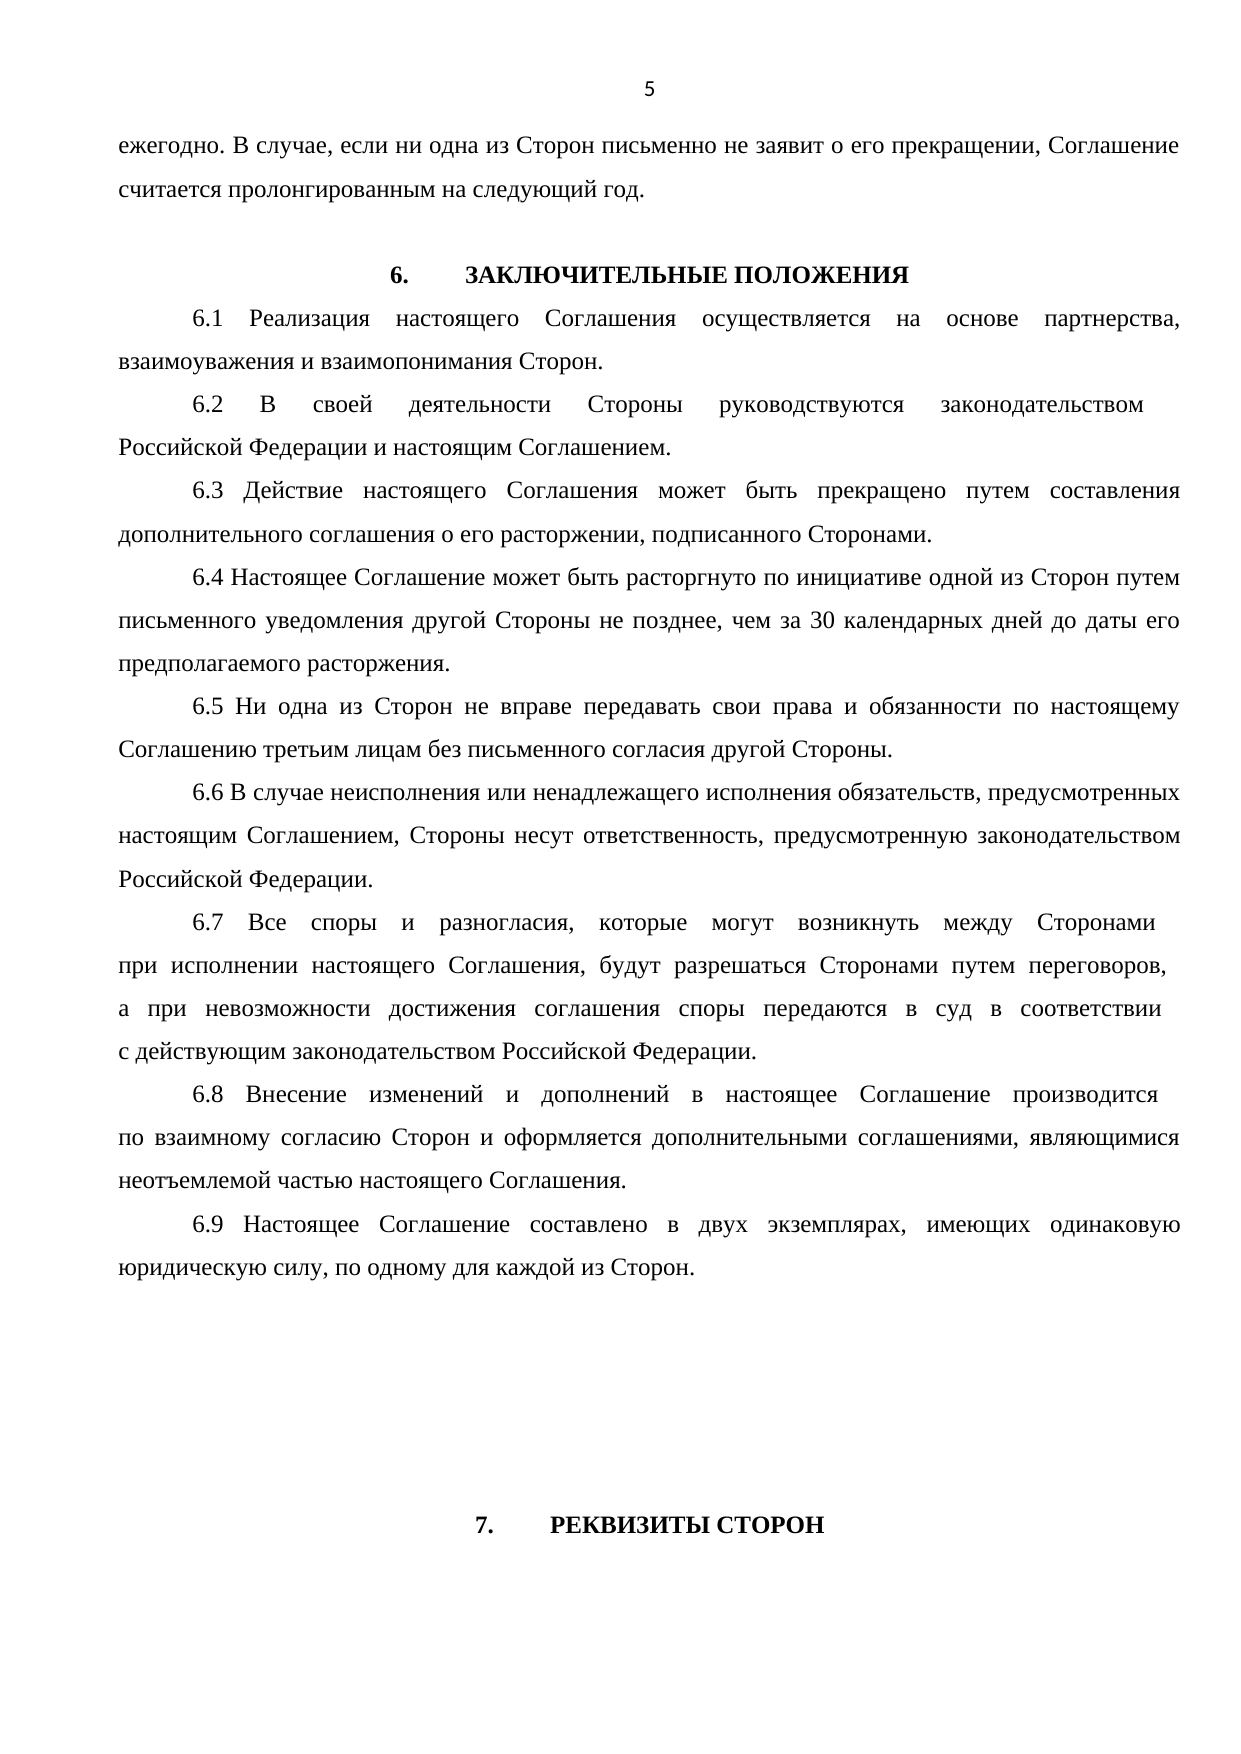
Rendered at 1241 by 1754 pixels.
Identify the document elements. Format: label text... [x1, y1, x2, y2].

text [118, 131, 1181, 202]
text 6.7 Все споры и разногласия, которые могут возникнуть между Сторонами при исполнении настоящего Соглашения, будут разрешаться Сторонами путем переговоров, а при невозможности достижения соглашения споры передаются в суд в соответствии с действующим законодательством Российской Федерации. [118, 907, 1181, 1065]
text 6.8 Внесение изменений и дополнений в настоящее Соглашение производится по взаимному согласию Сторон и оформляется дополнительными соглашениями, являющимися неотъемлемой частью настоящего Соглашения. [118, 1079, 1181, 1194]
text 6.2 В своей деятельности Стороны руководствуются законодательством Российской Федерации и настоящим Соглашением. [118, 389, 1181, 461]
text 6.6 В случае неисполнения или ненадлежащего исполнения обязательств, предусмотренных настоящим Соглашением, Стороны несут ответственность, предусмотренную законодательством Российской Федерации. [118, 777, 1181, 892]
text 6.5 Ни одна из Сторон не вправе передавать свои права и обязанности по настоящему Соглашению третьим лицам без письменного согласия другой Стороны. [118, 691, 1181, 763]
list РЕКВИЗИТЫ СТОРОН [118, 1511, 1181, 1539]
text 6.4 Настоящее Соглашение может быть расторгнуто по инициативе одной из Сторон путем письменного уведомления другой Стороны не позднее, чем за 30 календарных дней до даты его предполагаемого расторжения. [118, 562, 1181, 677]
text 6.9 Настоящее Соглашение составлено в двух экземплярах, имеющих одинаковую юридическую силу, по одному для каждой из Сторон. [118, 1209, 1181, 1281]
text 6.1 Реализация настоящего Соглашения осуществляется на основе партнерства, взаимоуважения и взаимопонимания Сторон. [118, 303, 1181, 375]
text 6.3 Действие настоящего Соглашения может быть прекращено путем составления дополнительного соглашения о его расторжении, подписанного Сторонами. [118, 476, 1181, 547]
list ЗАКЛЮЧИТЕЛЬНЫЕ ПОЛОЖЕНИЯ [118, 260, 1181, 289]
